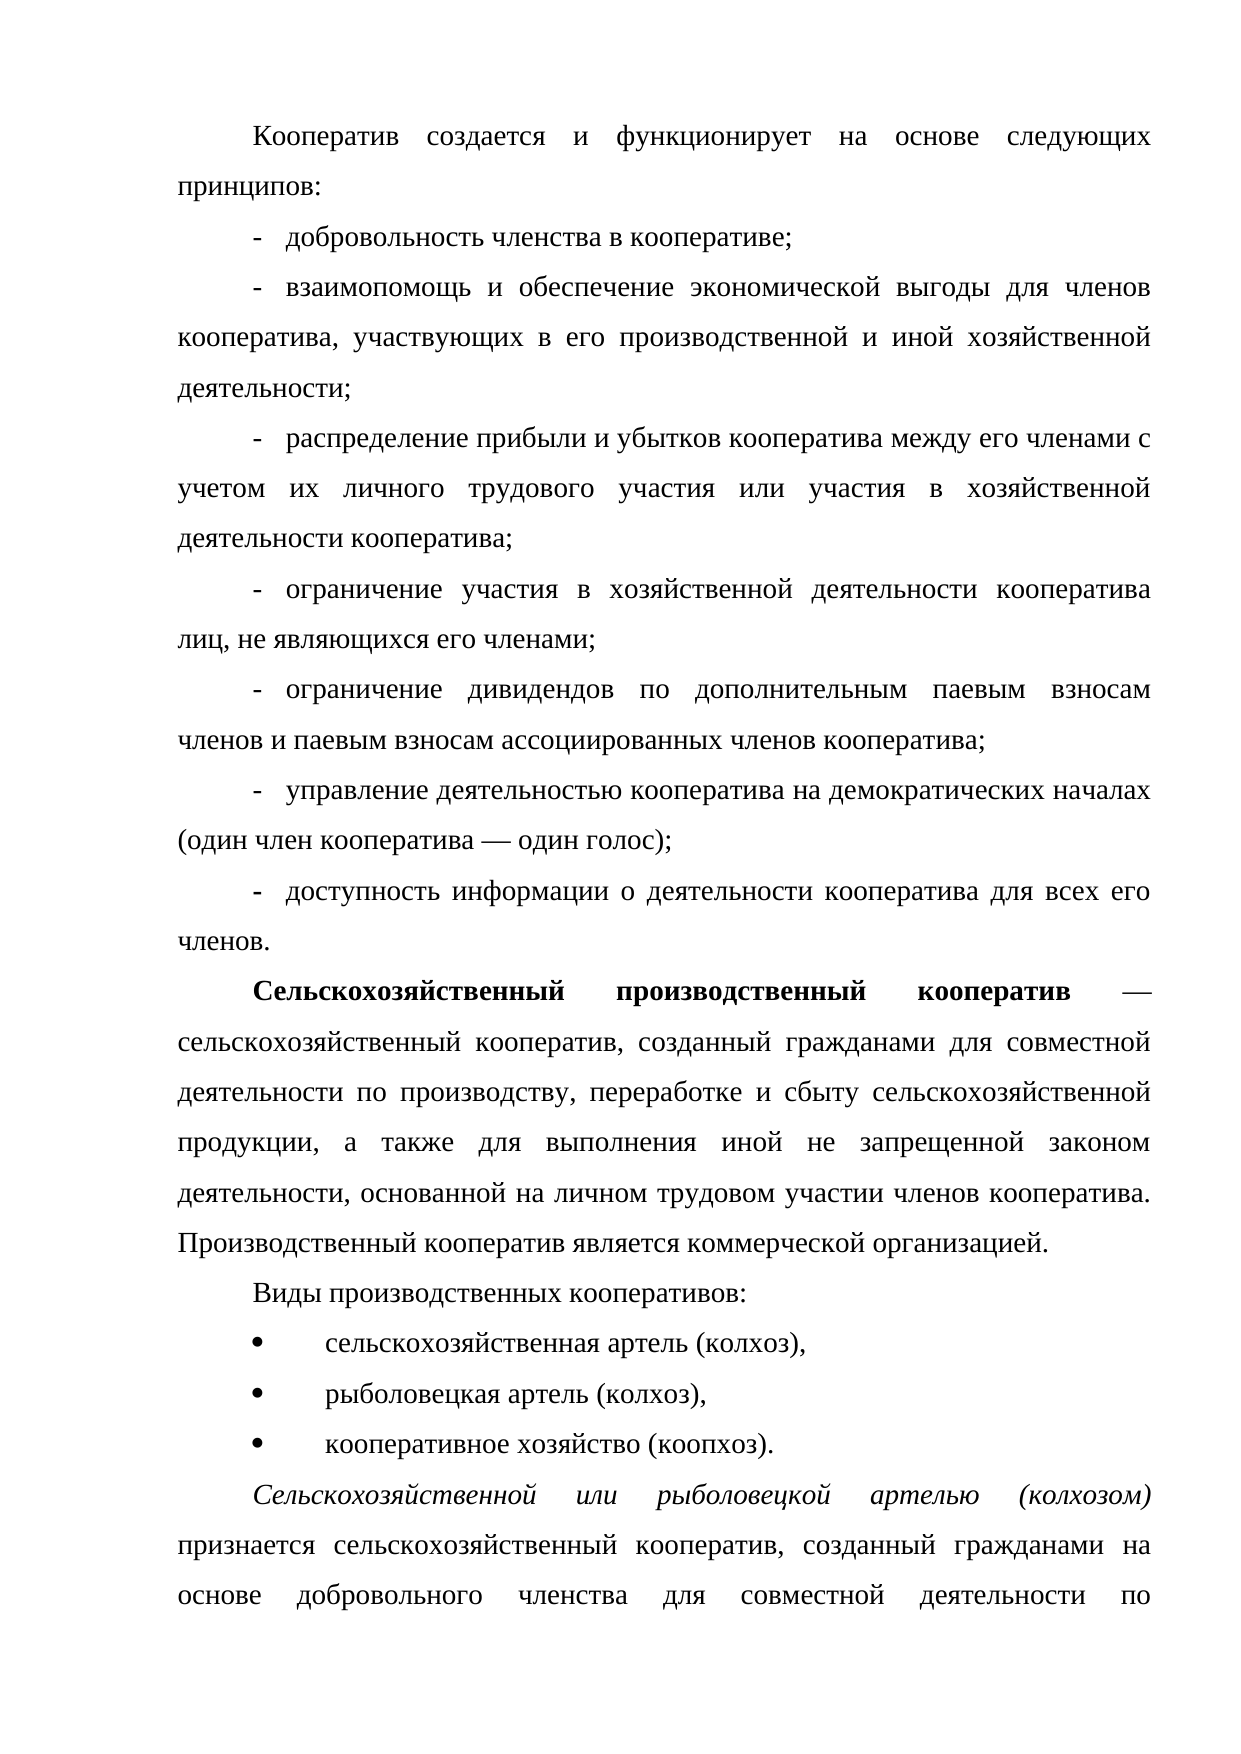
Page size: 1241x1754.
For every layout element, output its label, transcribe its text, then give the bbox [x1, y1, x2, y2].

text Виды производственных кооперативов: [177, 1275, 1152, 1309]
list сельскохозяйственная артель (колхоз), [252, 1326, 1152, 1359]
list доступность информации о деятельности кооператива для всех его членов. [177, 873, 1152, 957]
list рыболовецкая артель (колхоз), [252, 1376, 1152, 1410]
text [177, 1477, 1152, 1611]
text Кооператив создается и функционирует на основе следующих принципов: [177, 118, 1152, 202]
list ограничение участия в хозяйственной деятельности кооператива лиц, не являющихся его членами; [177, 571, 1152, 655]
text Сельскохозяйственный производственный кооператив — сельскохозяйственный кооператив, созданный гражданами для совместной деятельности по производству, переработке и сбыту сельскохозяйственной продукции, а также для выполнения иной не запрещенной законом деятельности, основанной на личном трудовом участии членов кооператива. Производственный кооператив является коммерческой организацией. [177, 973, 1152, 1258]
list взаимопомощь и обеспечение экономической выгоды для членов кооператива, участвующих в его производственной и иной хозяйственной деятельности; [177, 269, 1152, 403]
list добровольность членства в кооперативе; [177, 219, 1152, 252]
list кооперативное хозяйство (коопхоз). [252, 1426, 1152, 1460]
list управление деятельностью кооператива на демократических началах (один член кооператива — один голос); [177, 772, 1152, 856]
list распределение прибыли и убытков кооператива между его членами с учетом их личного трудового участия или участия в хозяйственной деятельности кооператива; [177, 420, 1152, 554]
list ограничение дивидендов по дополнительным паевым взносам членов и паевым взносам ассоциированных членов кооператива; [177, 672, 1152, 755]
